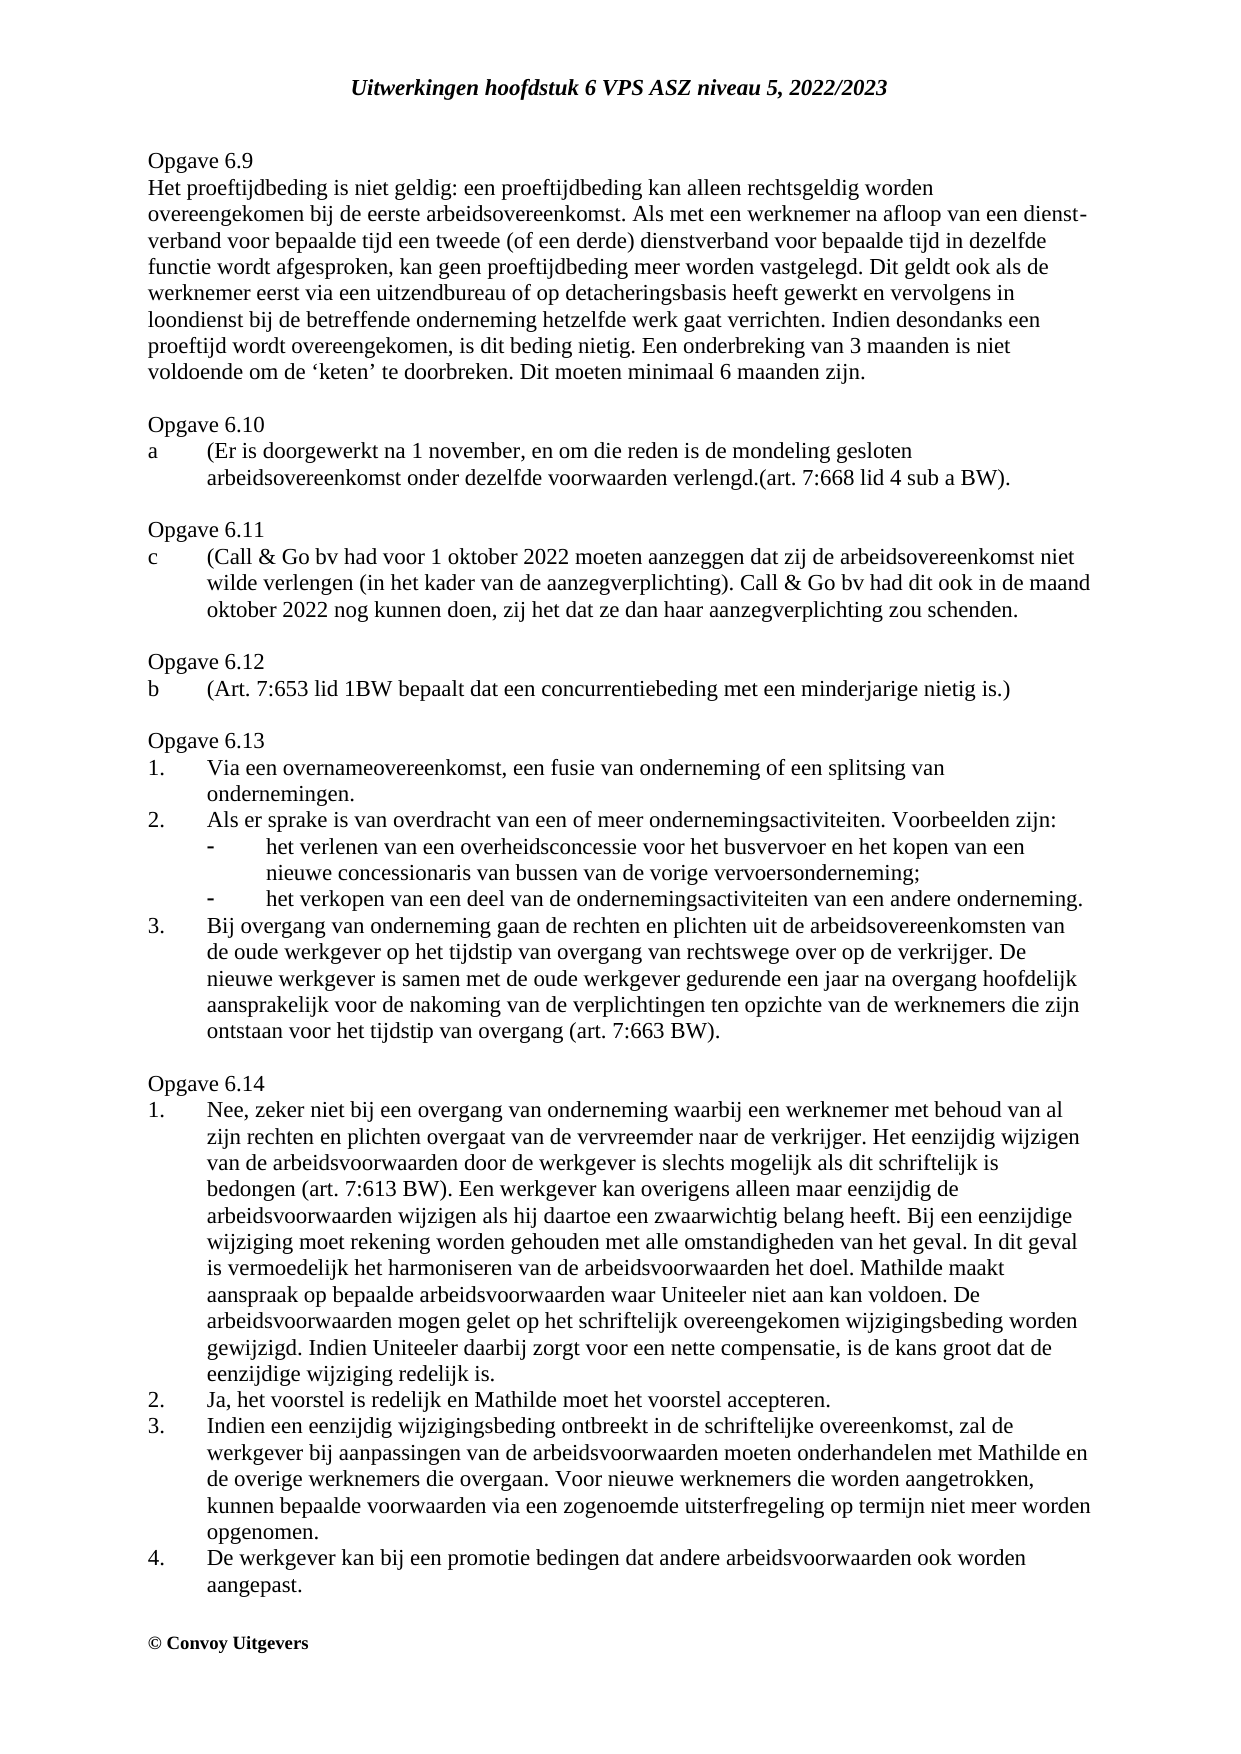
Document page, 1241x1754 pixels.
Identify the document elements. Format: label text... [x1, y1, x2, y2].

text Opgave 6.14 [148, 1070, 1093, 1096]
text 1. Nee, zeker niet bij een overgang van onderneming waarbij een werknemer met behoud van al zijn rechten en plichten overgaat van de vervreemder naar de verkrijger. Het eenzijdig wijzigen van de arbeidsvoorwaarden door de werkgever is slechts mogelijk als dit schriftelijk is bedongen (art. 7:613 BW). Een werkgever kan overigens alleen maar eenzijdig de arbeidsvoorwaarden wijzigen als hij daartoe een zwaarwichtig belang heeft. Bij een eenzijdige wijziging moet rekening worden gehouden met alle omstandigheden van het geval. In dit geval is vermoedelijk het harmoniseren van de arbeidsvoorwaarden het doel. Mathilde maakt aanspraak op bepaalde arbeidsvoorwaarden waar Uniteeler niet aan kan voldoen. De arbeidsvoorwaarden mogen gelet op het schriftelijk overeengekomen wijzigingsbeding worden gewijzigd. Indien Uniteeler daarbij zorgt voor een nette compensatie, is de kans groot dat de eenzijdige wijziging redelijk is. [148, 1096, 1093, 1386]
text Opgave 6.9 [148, 148, 1093, 174]
text 1. Via een overnameovereenkomst, een fusie van onderneming of een splitsing van ondernemingen. [148, 754, 1093, 806]
text a (Er is doorgewerkt na 1 november, en om die reden is de mondeling gesloten arbeidsovereenkomst onder dezelfde voorwaarden verlengd.(art. 7:668 lid 4 sub a BW). [148, 437, 1093, 490]
list het verlenen van een overheidsconcessie voor het busvervoer en het kopen van een nieuwe concessionaris van bussen van de vorige vervoersonderneming; [207, 833, 1093, 886]
text 2. Als er sprake is van overdracht van een of meer ondernemingsactiviteiten. Voorbeelden zijn: [148, 806, 1093, 833]
text 2. Ja, het voorstel is redelijk en Mathilde moet het voorstel accepteren. [148, 1386, 1093, 1413]
text 4. De werkgever kan bij een promotie bedingen dat andere arbeidsvoorwaarden ook worden aangepast. [148, 1544, 1093, 1597]
text Opgave 6.12 [148, 648, 1093, 675]
text Het proeftijdbeding is niet geldig: een proeftijdbeding kan alleen rechtsgeldig worden overeengekomen bij de eerste arbeidsovereenkomst. Als met een werknemer na afloop van een dienstverband voor bepaalde tijd een tweede (of een derde) dienstverband voor bepaalde tijd in dezelfde functie wordt afgesproken, kan geen proeftijdbeding meer worden vastgelegd. Dit geldt ook als de werknemer eerst via een uitzendbureau of op detacheringsbasis heeft gewerkt en vervolgens in loondienst bij de betreffende onderneming hetzelfde werk gaat verrichten. Indien desondanks een proeftijd wordt overeengekomen, is dit beding nietig. Een onderbreking van 3 maanden is niet voldoende om de ‘keten’ te doorbreken. Dit moeten minimaal 6 maanden zijn. [148, 174, 1093, 385]
list 3. Bij overgang van onderneming gaan de rechten en plichten uit de arbeidsovereenkomsten van de oude werkgever op het tijdstip van overgang van rechtswege over op de verkrijger. De nieuwe werkgever is samen met de oude werkgever gedurende een jaar na overgang hoofdelijk aansprakelijk voor de nakoming van de verplichtingen ten opzichte van de werknemers die zijn ontstaan voor het tijdstip van overgang (art. 7:663 BW). [148, 912, 1093, 1044]
text b (Art. 7:653 lid 1BW bepaalt dat een concurrentiebeding met een minderjarige nietig is.) [148, 675, 1093, 701]
text Opgave 6.13 [148, 727, 1093, 754]
text c (Call & Go bv had voor 1 oktober 2022 moeten aanzeggen dat zij de arbeidsovereenkomst niet wilde verlengen (in het kader van de aanzegverplichting). Call & Go bv had dit ook in de maand oktober 2022 nog kunnen doen, zij het dat ze dan haar aanzegverplichting zou schenden. [148, 543, 1093, 622]
text Opgave 6.11 [148, 517, 1093, 543]
text Opgave 6.10 [148, 411, 1093, 437]
text 3. Indien een eenzijdig wijzigingsbeding ontbreekt in de schriftelijke overeenkomst, zal de werkgever bij aanpassingen van de arbeidsvoorwaarden moeten onderhandelen met Mathilde en de overige werknemers die overgaan. Voor nieuwe werknemers die worden aangetrokken, kunnen bepaalde voorwaarden via een zogenoemde uitsterfregeling op termijn niet meer worden opgenomen. [148, 1413, 1093, 1544]
list het verkopen van een deel van de ondernemingsactiviteiten van een andere onderneming. [207, 886, 1093, 912]
